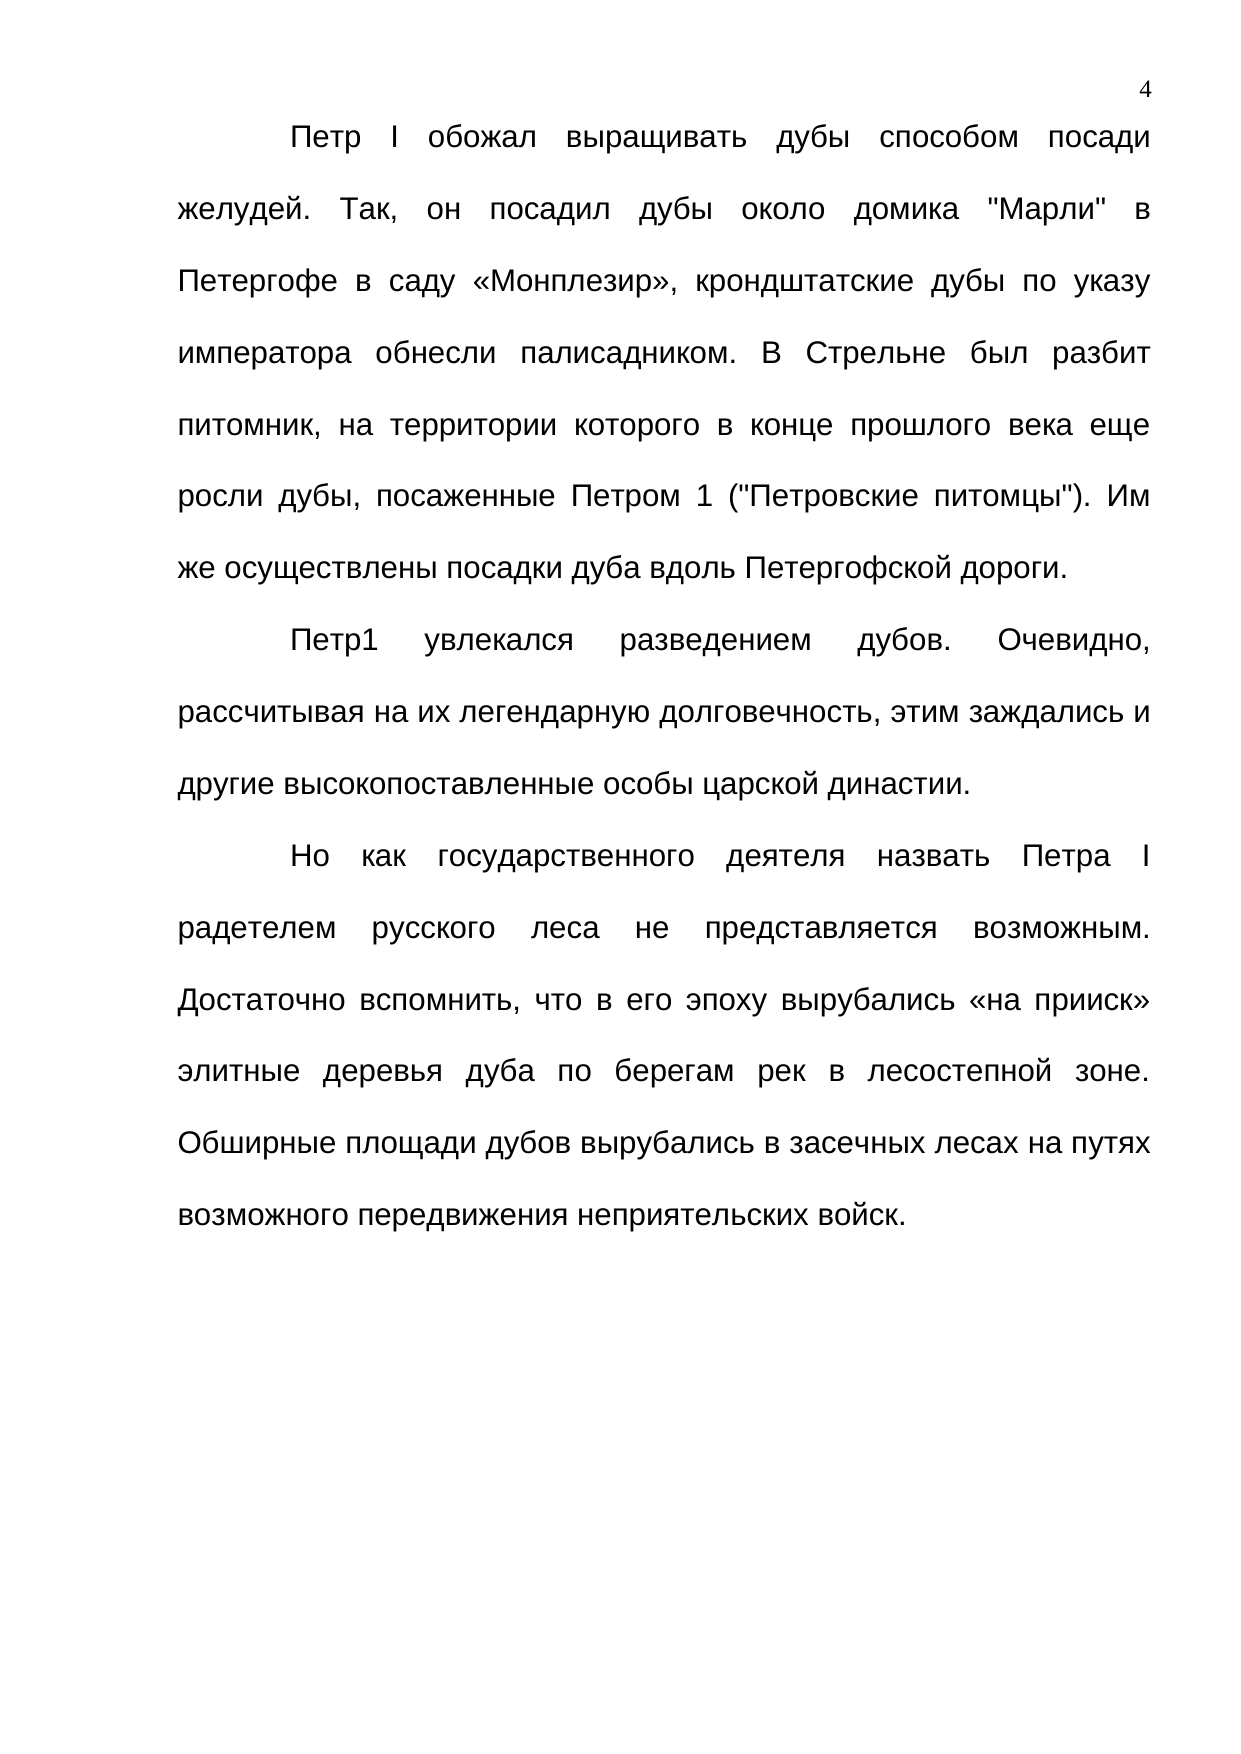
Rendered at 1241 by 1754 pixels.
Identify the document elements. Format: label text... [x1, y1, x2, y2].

text Петр1 увлекался разведением дубов. Очевидно, рассчитывая на их легендарную долговечность, этим заждались и другие высокопоставленные особы царской династии. [177, 621, 1152, 801]
text Петр I обожал выращивать дубы способом посади желудей. Так, он посадил дубы около домика "Марли" в Петергофе в саду «Монплезир», крондштатские дубы по указу императора обнесли палисадником. В Стрельне был разбит питомник, на территории которого в конце прошлого века еще росли дубы, посаженные Петром 1 ("Петровские питомцы"). Им же осуществлены посадки дуба вдоль Петергофской дороги. [177, 118, 1152, 585]
text Но как государственного деятеля назвать Петра I радетелем русского леса не представляется возможным. Достаточно вспомнить, что в его эпоху вырубались «на прииск» элитные деревья дуба по берегам рек в лесостепной зоне. Обширные площади дубов вырубались в засечных лесах на путях возможного передвижения неприятельских войск. [177, 837, 1152, 1232]
